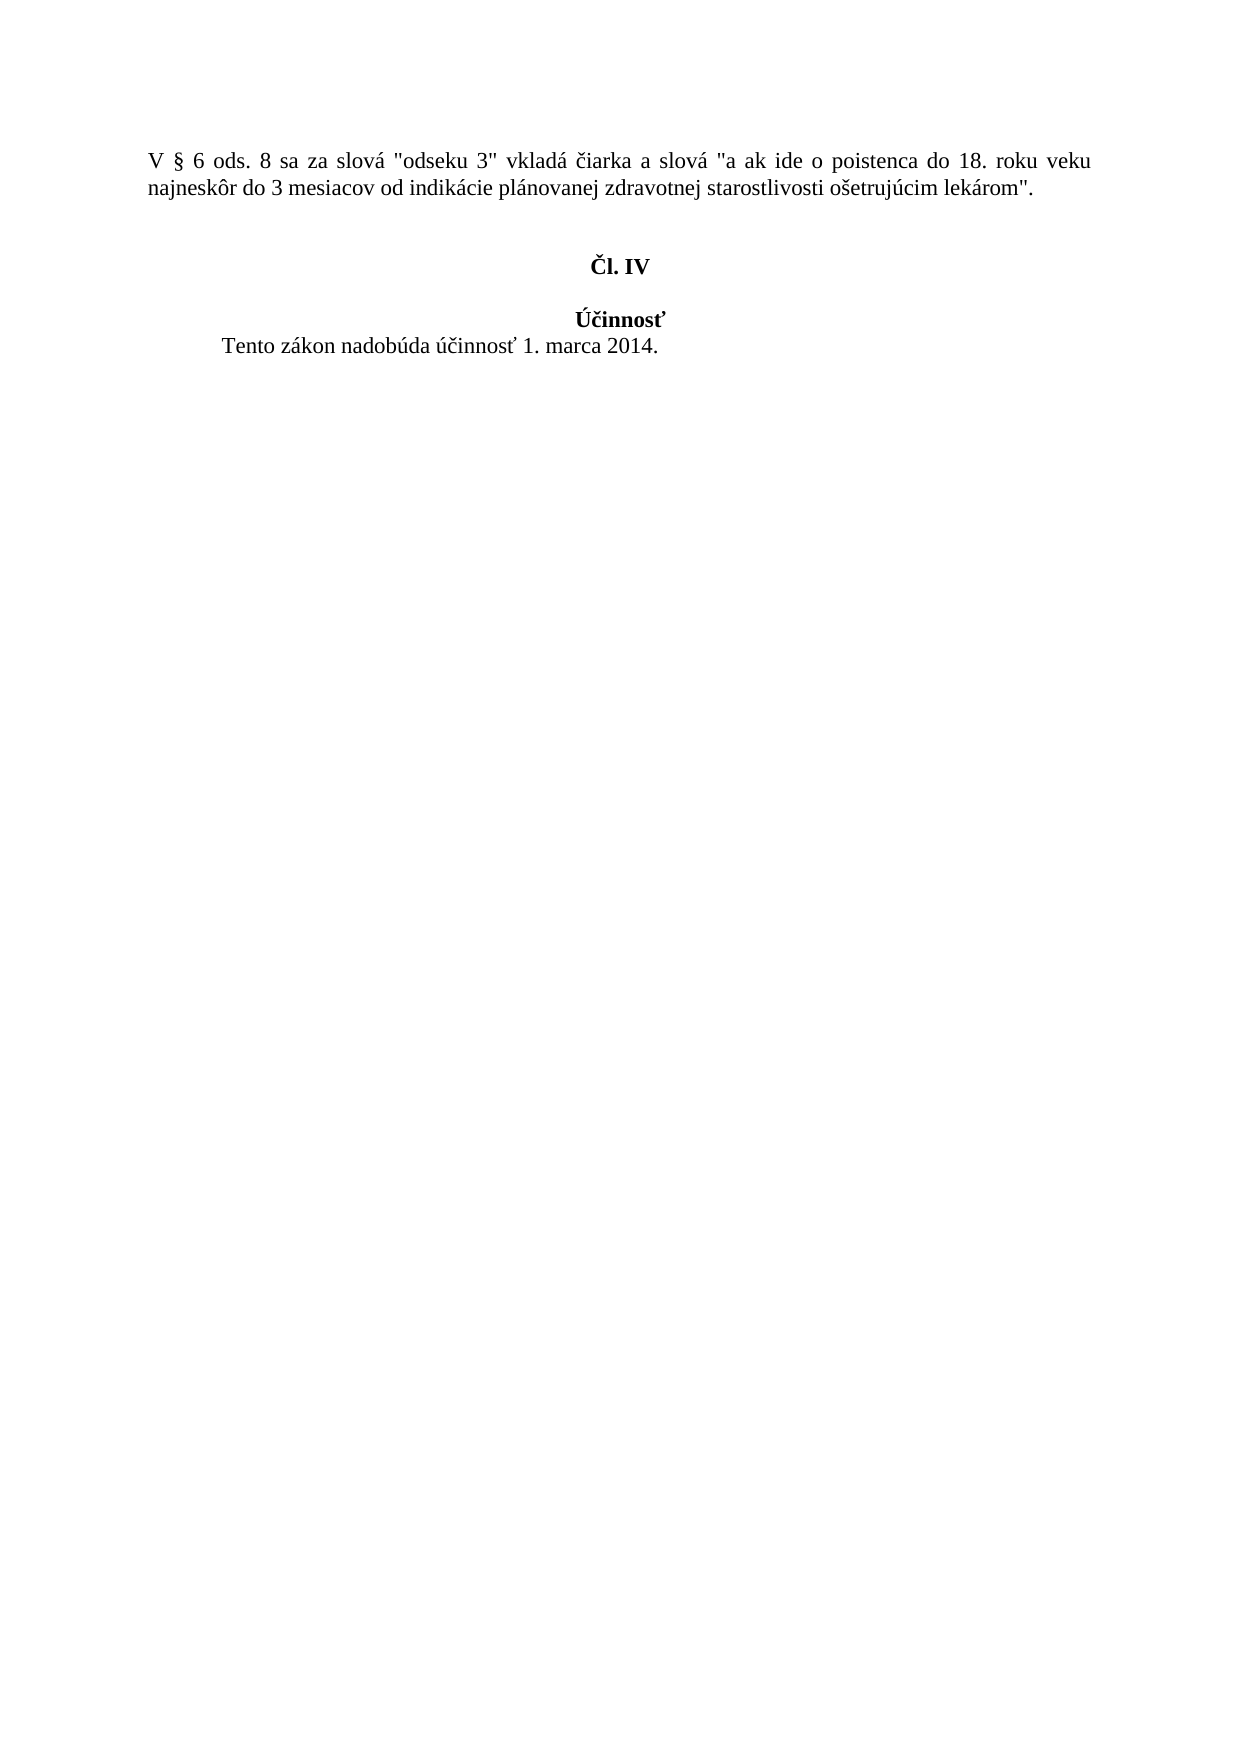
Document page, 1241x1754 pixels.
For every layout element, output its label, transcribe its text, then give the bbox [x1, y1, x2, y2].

text Tento zákon nadobúda účinnosť 1. marca 2014. [148, 332, 1093, 358]
text V § 6 ods. 8 sa za slová "odseku 3" vkladá čiarka a slová "a ak ide o poistenca do 18. roku veku najneskôr do 3 mesiacov od indikácie plánovanej zdravotnej starostlivosti ošetrujúcim lekárom". [148, 148, 1093, 200]
text Čl. IV [148, 253, 1093, 279]
text Účinnosť [148, 306, 1093, 332]
